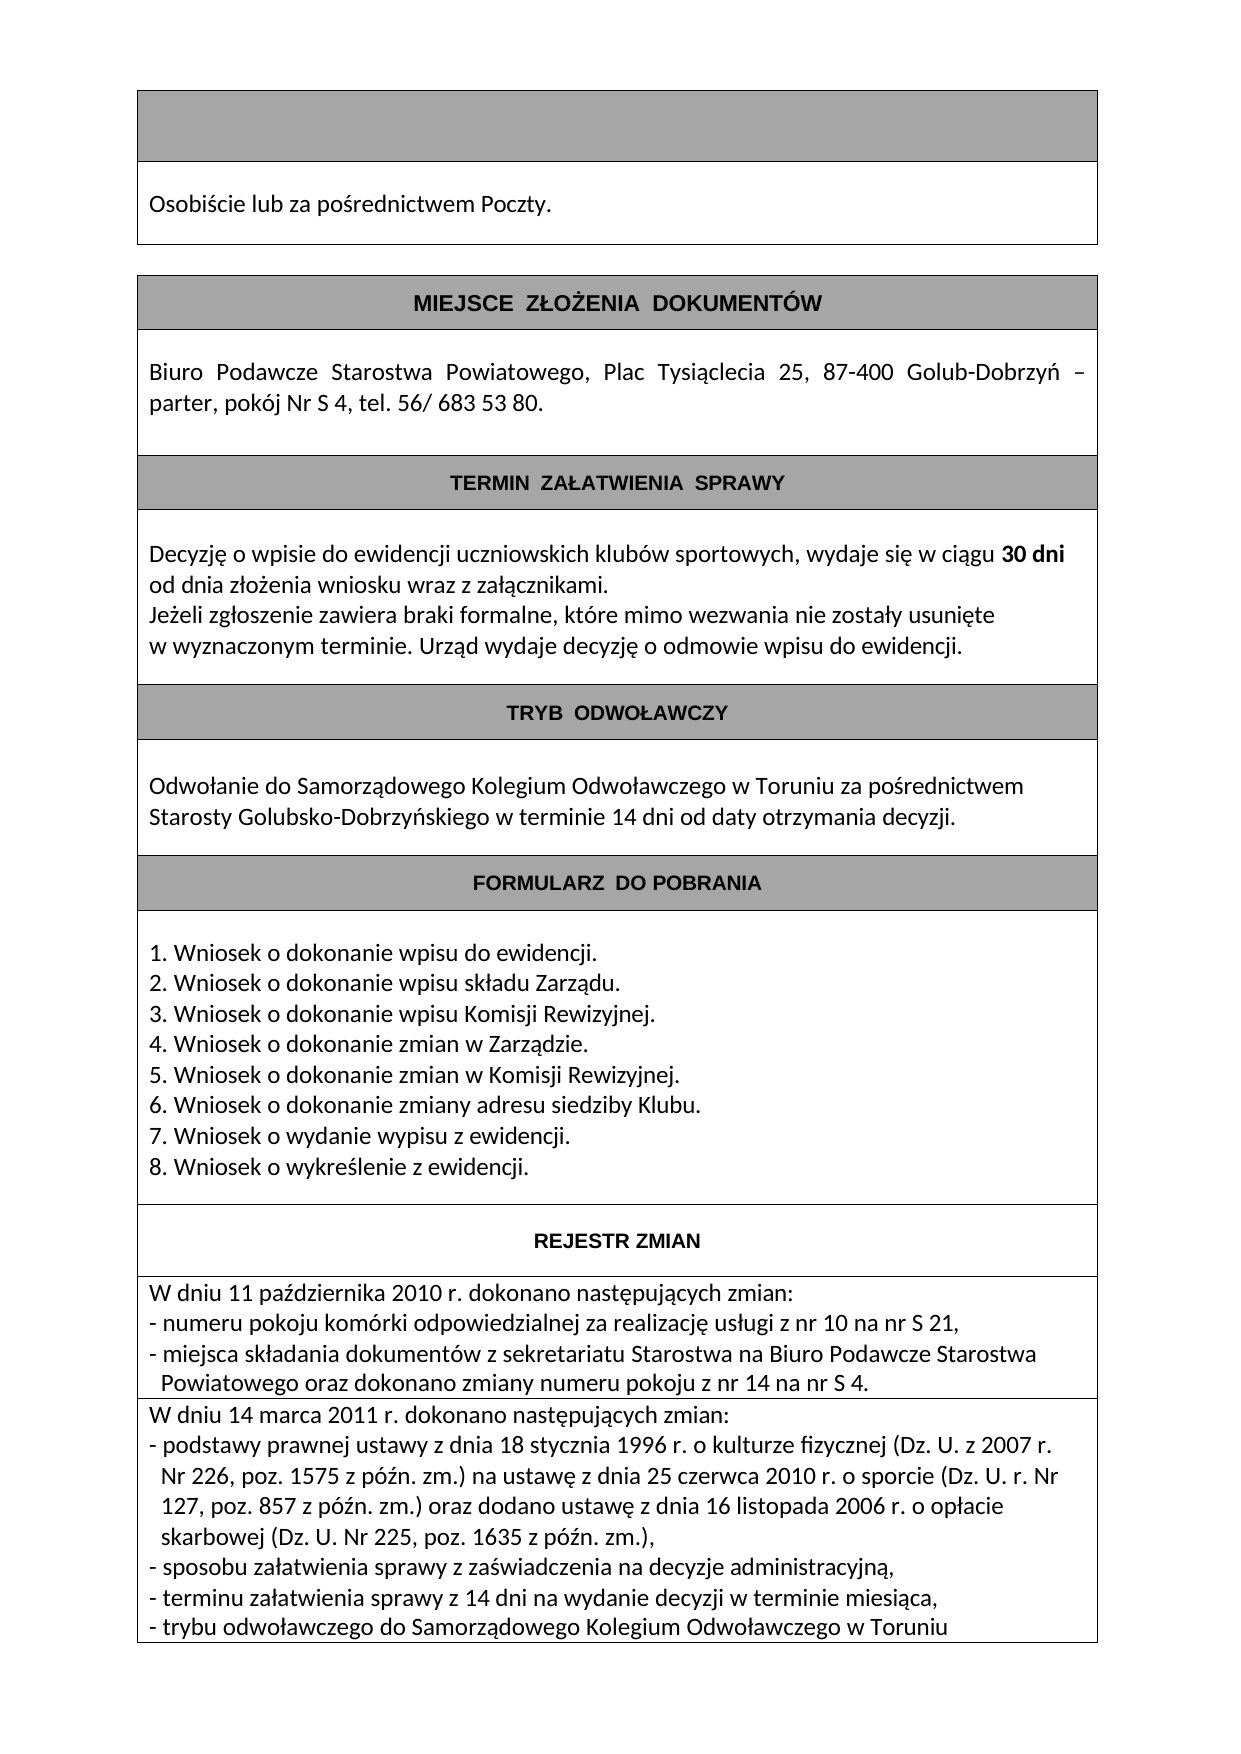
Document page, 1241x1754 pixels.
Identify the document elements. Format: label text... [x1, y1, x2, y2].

table_header MIEJSCE ZŁOŻENIA DOKUMENTÓW [138, 276, 1097, 329]
table_cell TERMIN ZAŁATWIENIA SPRAWY [138, 456, 1097, 509]
table_cell Decyzję o wpisie do ewidencji uczniowskich klubów sportowych, wydaje się w ciągu 30 dni od dnia złożenia wniosku wraz z załącznikami. Jeżeli zgłoszenie zawiera braki formalne, które mimo wezwania nie zostały usunięte w wyznaczonym terminie. Urząd wydaje decyzję o odmowie wpisu do ewidencji. [138, 510, 1097, 683]
table_cell Odwołanie do Samorządowego Kolegium Odwoławczego w Toruniu za pośrednictwem Starosty Golubsko-Dobrzyńskiego w terminie 14 dni od daty otrzymania decyzji. [138, 740, 1097, 854]
table_cell Biuro Podawcze Starostwa Powiatowego, Plac Tysiąclecia 25, 87-400 Golub-Dobrzyń – parter, pokój Nr S 4, tel. 56/ 683 53 80. [138, 330, 1097, 454]
table_cell TRYB ODWOŁAWCZY [138, 685, 1097, 739]
table_cell [138, 91, 1097, 161]
table_cell W dniu 14 marca 2011 r. dokonano następujących zmian: podstawy prawnej ustawy z dnia 18 stycznia 1996 r. o kulturze fizycznej (Dz. U. z 2007 r. Nr 226, poz. 1575 z późn. zm.) na ustawę z dnia 25 czerwca 2010 r. o sporcie (Dz. U. r. Nr 127, poz. 857 z późn. zm.) oraz dodano ustawę z dnia 16 listopada 2006 r. o opłacie skarbowej (Dz. U. Nr 225, poz. 1635 z późn. zm.), sposobu załatwienia sprawy z zaświadczenia na decyzje administracyjną, terminu załatwienia sprawy z 14 dni na wydanie decyzji w terminie miesiąca, trybu odwoławczego do Samorządowego Kolegium Odwoławczego w Toruniu [138, 1399, 1097, 1642]
table_cell FORMULARZ DO POBRANIA [138, 856, 1097, 910]
table_cell Osobiście lub za pośrednictwem Poczty. [138, 162, 1097, 244]
table_cell Wniosek o dokonanie wpisu do ewidencji. Wniosek o dokonanie wpisu składu Zarządu. Wniosek o dokonanie wpisu Komisji Rewizyjnej. Wniosek o dokonanie zmian w Zarządzie. Wniosek o dokonanie zmian w Komisji Rewizyjnej. Wniosek o dokonanie zmiany adresu siedziby Klubu. Wniosek o wydanie wypisu z ewidencji. Wniosek o wykreślenie z ewidencji. [138, 911, 1097, 1204]
table_cell W dniu 11 października 2010 r. dokonano następujących zmian: numeru pokoju komórki odpowiedzialnej za realizację usługi z nr 10 na nr S 21, miejsca składania dokumentów z sekretariatu Starostwa na Biuro Podawcze Starostwa Powiatowego oraz dokonano zmiany numeru pokoju z nr 14 na nr S 4. [138, 1277, 1097, 1398]
table_cell REJESTR ZMIAN [138, 1205, 1097, 1276]
